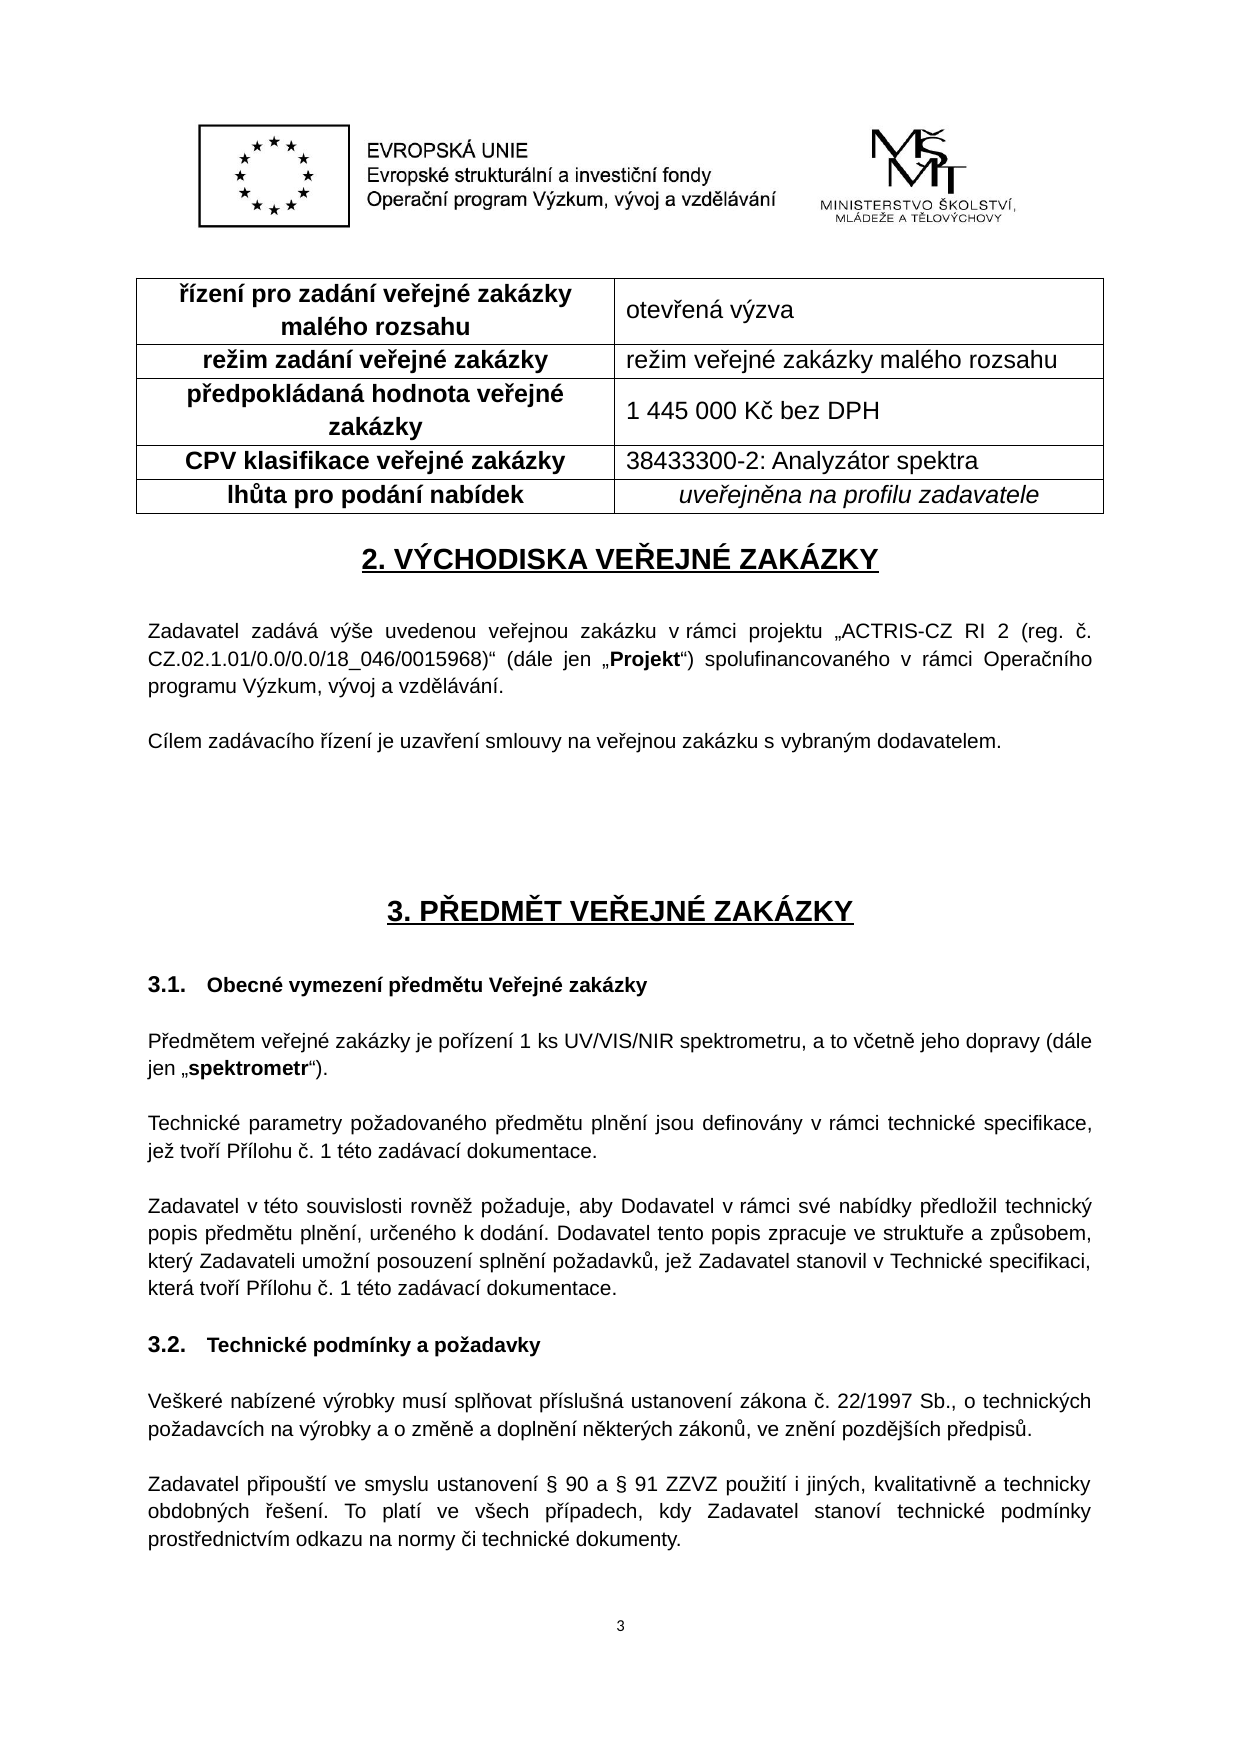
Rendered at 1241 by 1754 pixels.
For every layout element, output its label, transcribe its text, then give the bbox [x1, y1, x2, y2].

table_cell předpokládaná hodnota veřejné zakázky [137, 378, 614, 444]
table_cell otevřená výzva [615, 279, 1103, 344]
table_cell režim veřejné zakázky malého rozsahu [615, 345, 1103, 377]
text Cílem zadávacího řízení je uzavření smlouvy na veřejnou zakázku s vybraným dodavatelem. [148, 726, 1093, 750]
table_cell řízení pro zadání veřejné zakázky malého rozsahu [137, 279, 614, 344]
text Předmětem veřejné zakázky je pořízení 1 ks UV/VIS/NIR spektrometru, a to včetně jeho dopravy (dále jen „spektrometr“). [148, 1026, 1093, 1077]
table_cell uveřejněna na profilu zadavatele [615, 478, 1103, 510]
text Zadavatel připouští ve smyslu ustanovení § 90 a § 91 ZZVZ použití i jiných, kvalitativně a technicky obdobných řešení. To platí ve všech případech, kdy Zadavatel stanoví technické podmínky prostřednictvím odkazu na normy či technické dokumenty. [148, 1468, 1093, 1547]
list Technické podmínky a požadavky [148, 1328, 1093, 1354]
table_cell 38433300-2: Analyzátor spektra [615, 445, 1103, 477]
table_cell CPV klasifikace veřejné zakázky [137, 445, 614, 477]
text Technické parametry požadovaného předmětu plnění jsou definovány v rámci technické specifikace, jež tvoří Přílohu č. 1 této zadávací dokumentace. [148, 1108, 1093, 1160]
list Obecné vymezení předmětu Veřejné zakázky [148, 968, 1093, 994]
text Veškeré nabízené výrobky musí splňovat příslušná ustanovení zákona č. 22/1997 Sb., o technických požadavcích na výrobky a o změně a doplnění některých zákonů, ve znění pozdějších předpisů. [148, 1386, 1093, 1437]
text Zadavatel v této souvislosti rovněž požaduje, aby Dodavatel v rámci své nabídky předložil technický popis předmětu plnění, určeného k dodání. Dodavatel tento popis zpracuje ve struktuře a způsobem, který Zadavateli umožní posouzení splnění požadavků, jež Zadavatel stanovil v Technické specifikaci, která tvoří Přílohu č. 1 této zadávací dokumentace. [148, 1191, 1093, 1297]
text 3. PŘEDMĚT VEŘEJNÉ ZAKÁZKY [148, 891, 1093, 924]
table_cell režim zadání veřejné zakázky [137, 345, 614, 377]
text 2. VÝCHODISKA VEŘEJNÉ ZAKÁZKY [148, 539, 1093, 572]
table_cell lhůta pro podání nabídek [137, 478, 614, 510]
picture [147, 73, 1066, 278]
table_cell 1 445 000 Kč bez DPH [615, 378, 1103, 444]
text Zadavatel zadává výše uvedenou veřejnou zakázku v rámci projektu „ACTRIS-CZ RI 2 (reg. č. CZ.02.1.01/0.0/0.0/18_046/0015968)“ (dále jen „Projekt“) spolufinancovaného v rámci Operačního programu Výzkum, vývoj a vzdělávání. [148, 616, 1093, 695]
